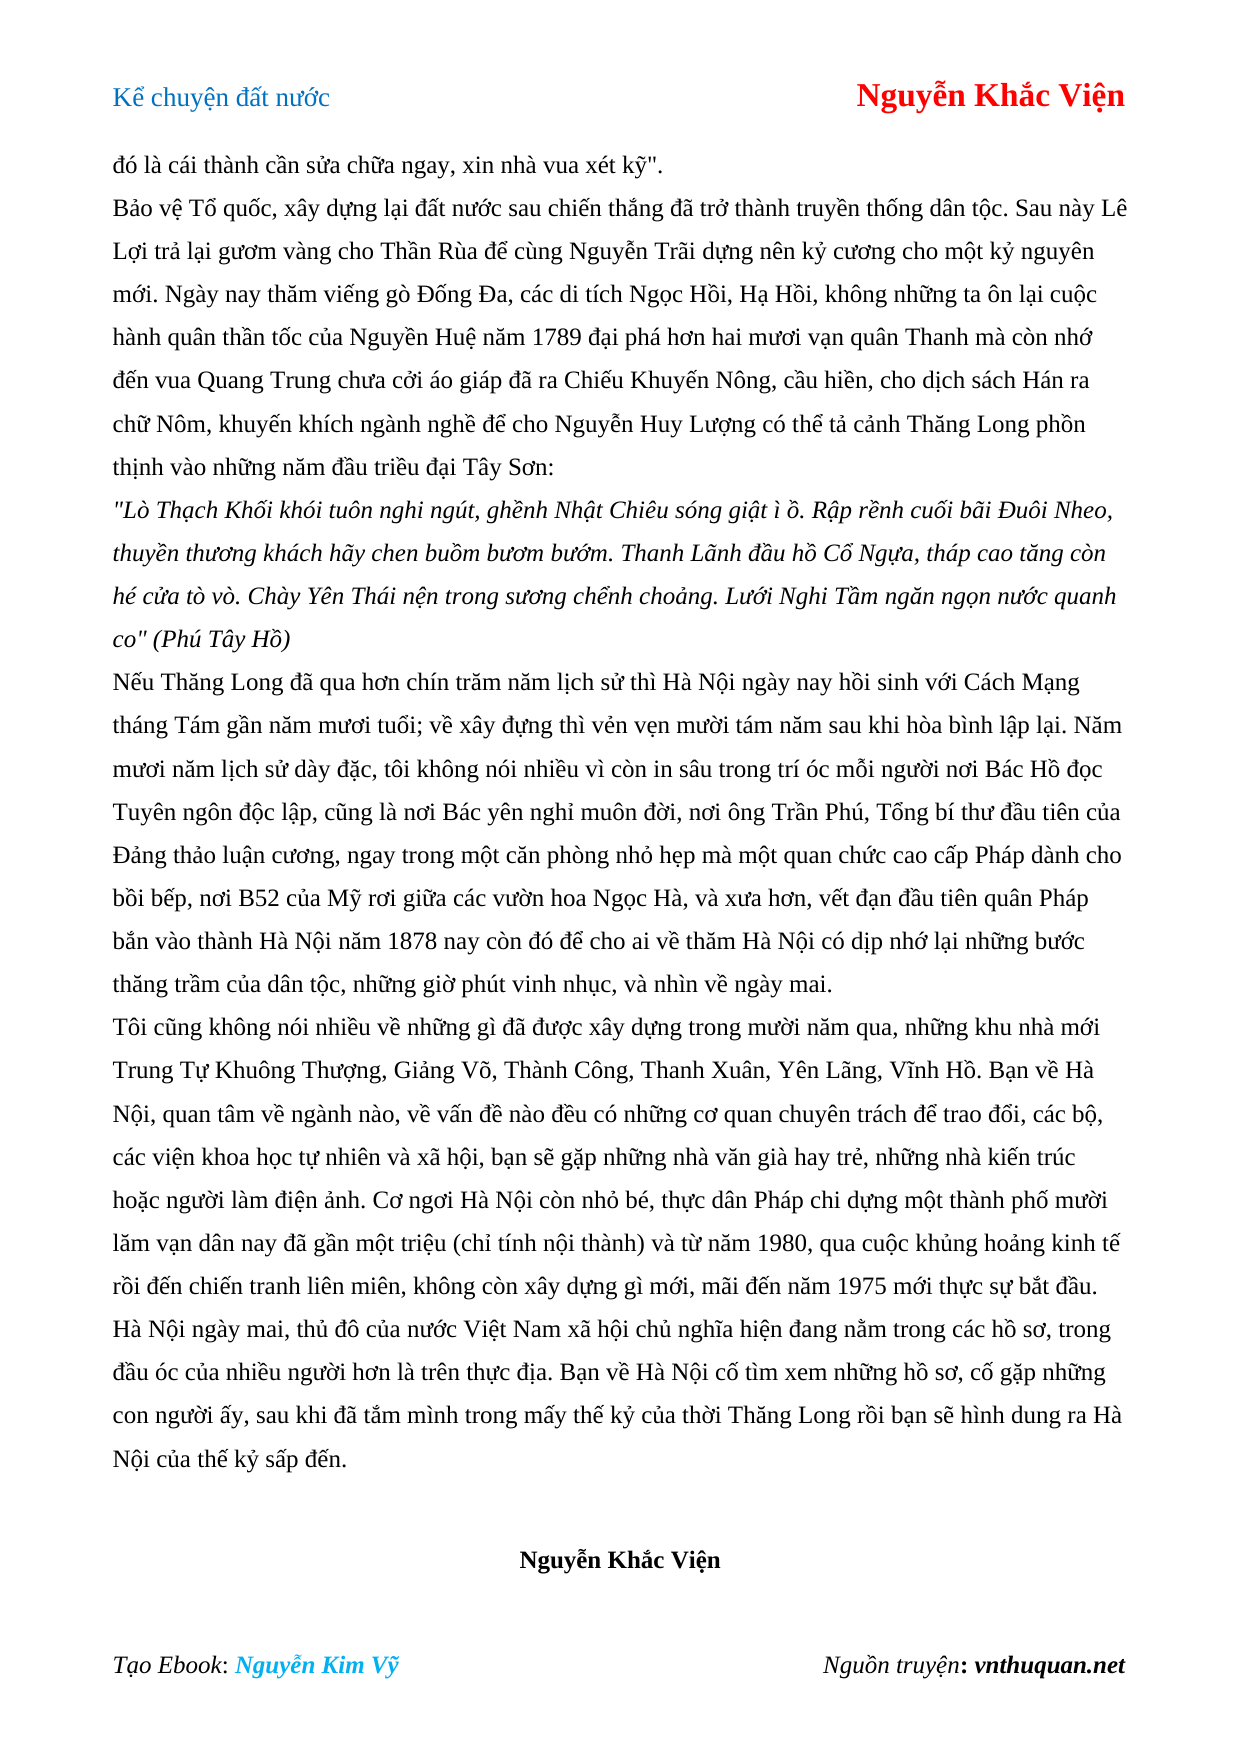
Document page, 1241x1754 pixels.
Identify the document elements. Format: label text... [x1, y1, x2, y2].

text Nguyễn Khắc Viện [112, 1545, 1128, 1573]
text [112, 150, 1128, 1472]
